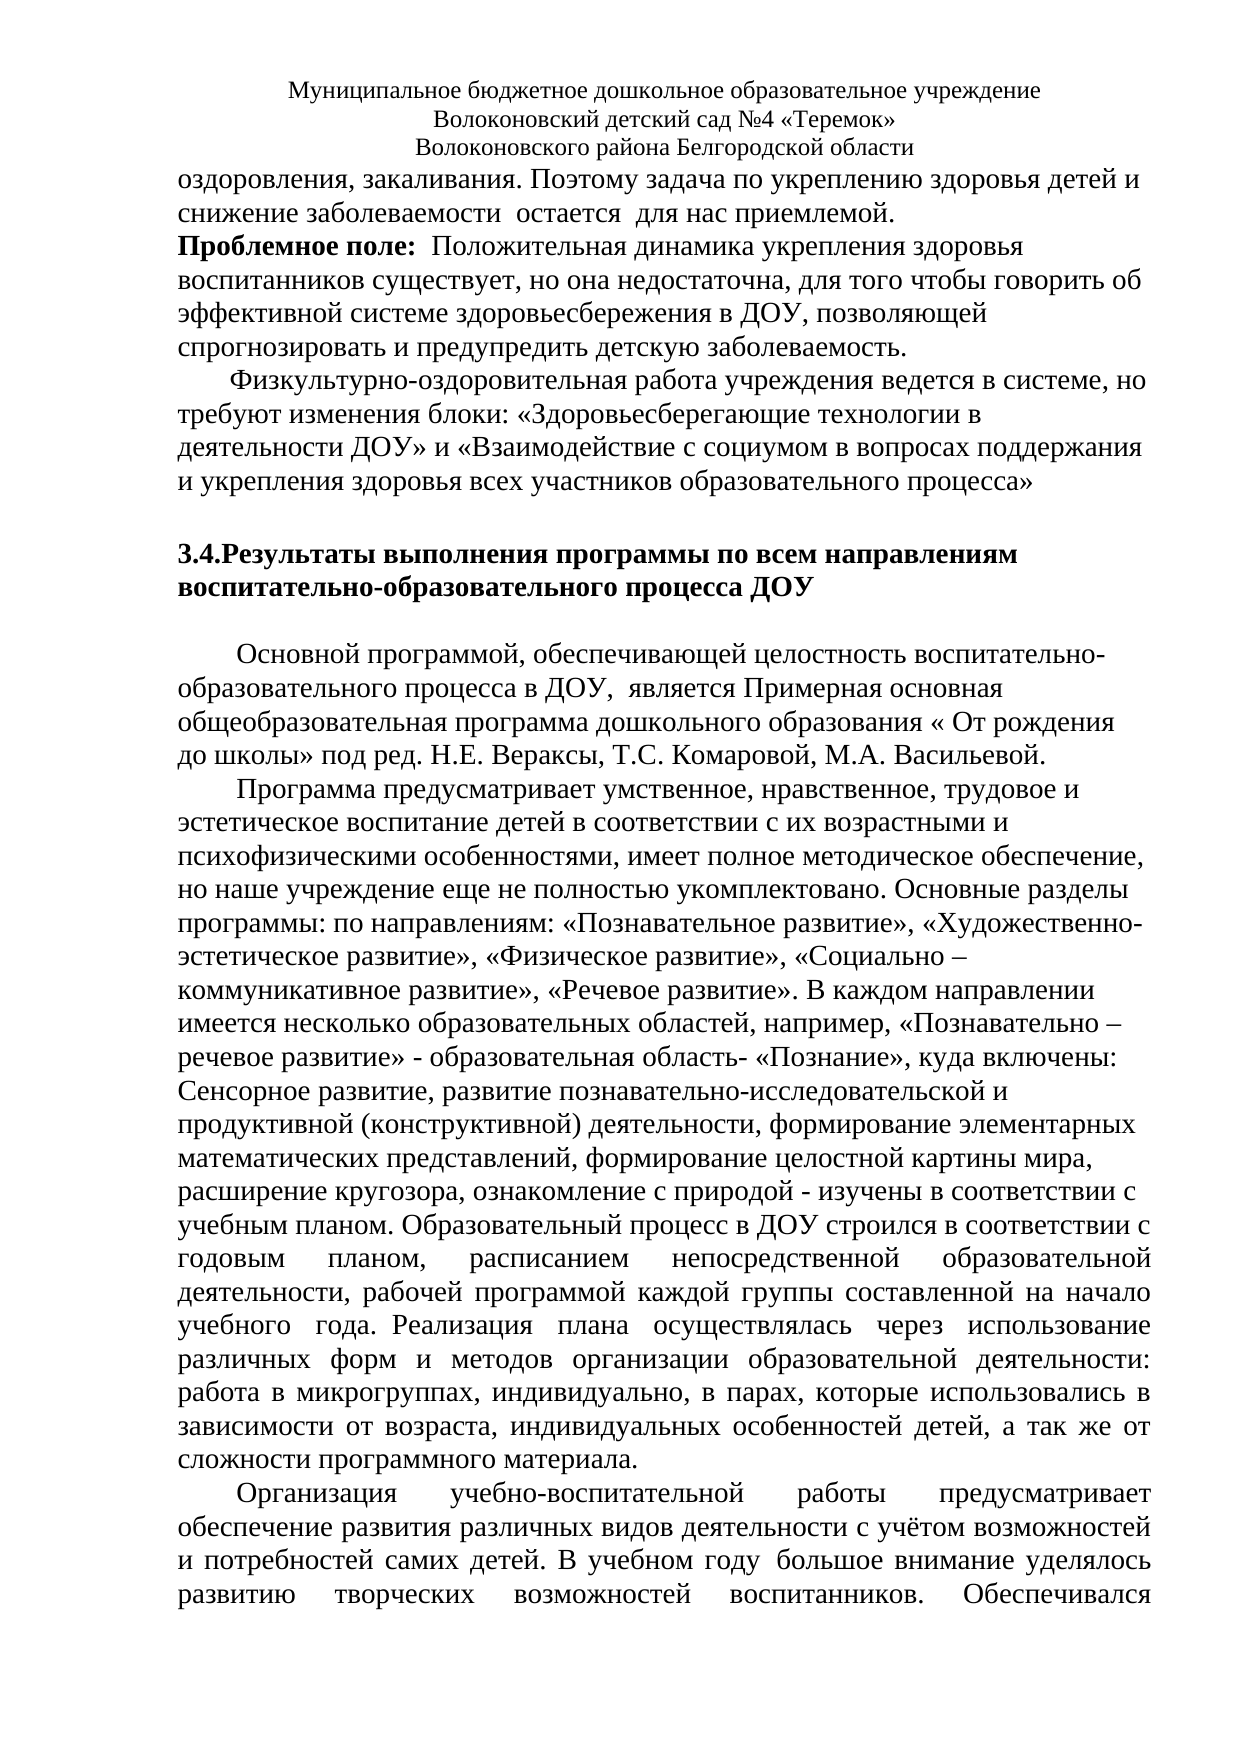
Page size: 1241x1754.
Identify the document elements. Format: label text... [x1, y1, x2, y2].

text Программа предусматривает умственное, нравственное, трудовое и эстетическое воспитание детей в соответствии с их возрастными и психофизическими особенностями, имеет полное методическое обеспечение, но наше учреждение еще не полностью укомплектовано. Основные разделы программы: по направлениям: «Познавательное развитие», «Художественно-эстетическое развитие», «Физическое развитие», «Социально – коммуникативное развитие», «Речевое развитие». В каждом направлении имеется несколько образовательных областей, например, «Познавательно – речевое развитие» - образовательная область- «Познание», куда включены: Сенсорное развитие, развитие познавательно-исследовательской и продуктивной (конструктивной) деятельности, формирование элементарных математических представлений, формирование целостной картины мира, расширение кругозора, ознакомление с природой - изучены в соответствии с учебным планом. Образовательный процесс в ДОУ строился в соответствии с [177, 905, 1152, 1374]
text 3.4.Результаты выполнения программы по всем направлениям воспитательно-образовательного процесса ДОУ [177, 670, 1152, 737]
text Основной программой, обеспечивающей целостность воспитательно-образовательного процесса в ДОУ, является Примерная основная общеобразовательная программа дошкольного образования « От рождения до школы» под ред. Н.Е. Вераксы, Т.С. Комаровой, М.А. Васильевой. [177, 771, 1152, 905]
text годовым планом, расписанием непосредственной образовательной деятельности, рабочей программой каждой группы составленной на начало учебного года. Реализация плана осуществлялась через использование различных форм и методов организации образовательной деятельности: работа в микрогруппах, индивидуально, в парах, которые использовались в зависимости от возраста, индивидуальных особенностей детей, а так же от сложности программного материала. [177, 1374, 1152, 1609]
text Проблемное поле: Положительная динамика укрепления здоровья воспитанников существует, но она недостаточна, для того чтобы говорить об эффективной системе здоровьесбережения в ДОУ, позволяющей спрогнозировать и предупредить детскую заболеваемость. [177, 362, 1152, 497]
text Таблица показывает лидирующее положение заболеваний верхних дыхательных путей. [177, 161, 1152, 228]
text Физкультурно-оздоровительная работа учреждения ведется в системе, но требуют изменения блоки: «Здоровьесберегающие технологии в деятельности ДОУ» и «Взаимодействие с социумом в вопросах поддержания и укрепления здоровья всех участников образовательного процесса» [177, 497, 1152, 631]
text По результатам отчетного года нужно сделать вывод, что в дальнейшей работе нужно продолжать уделять внимания вопросам организации оздоровления, закаливания. Поэтому задача по укреплению здоровья детей и снижение заболеваемости остается для нас приемлемой. [177, 228, 1152, 362]
